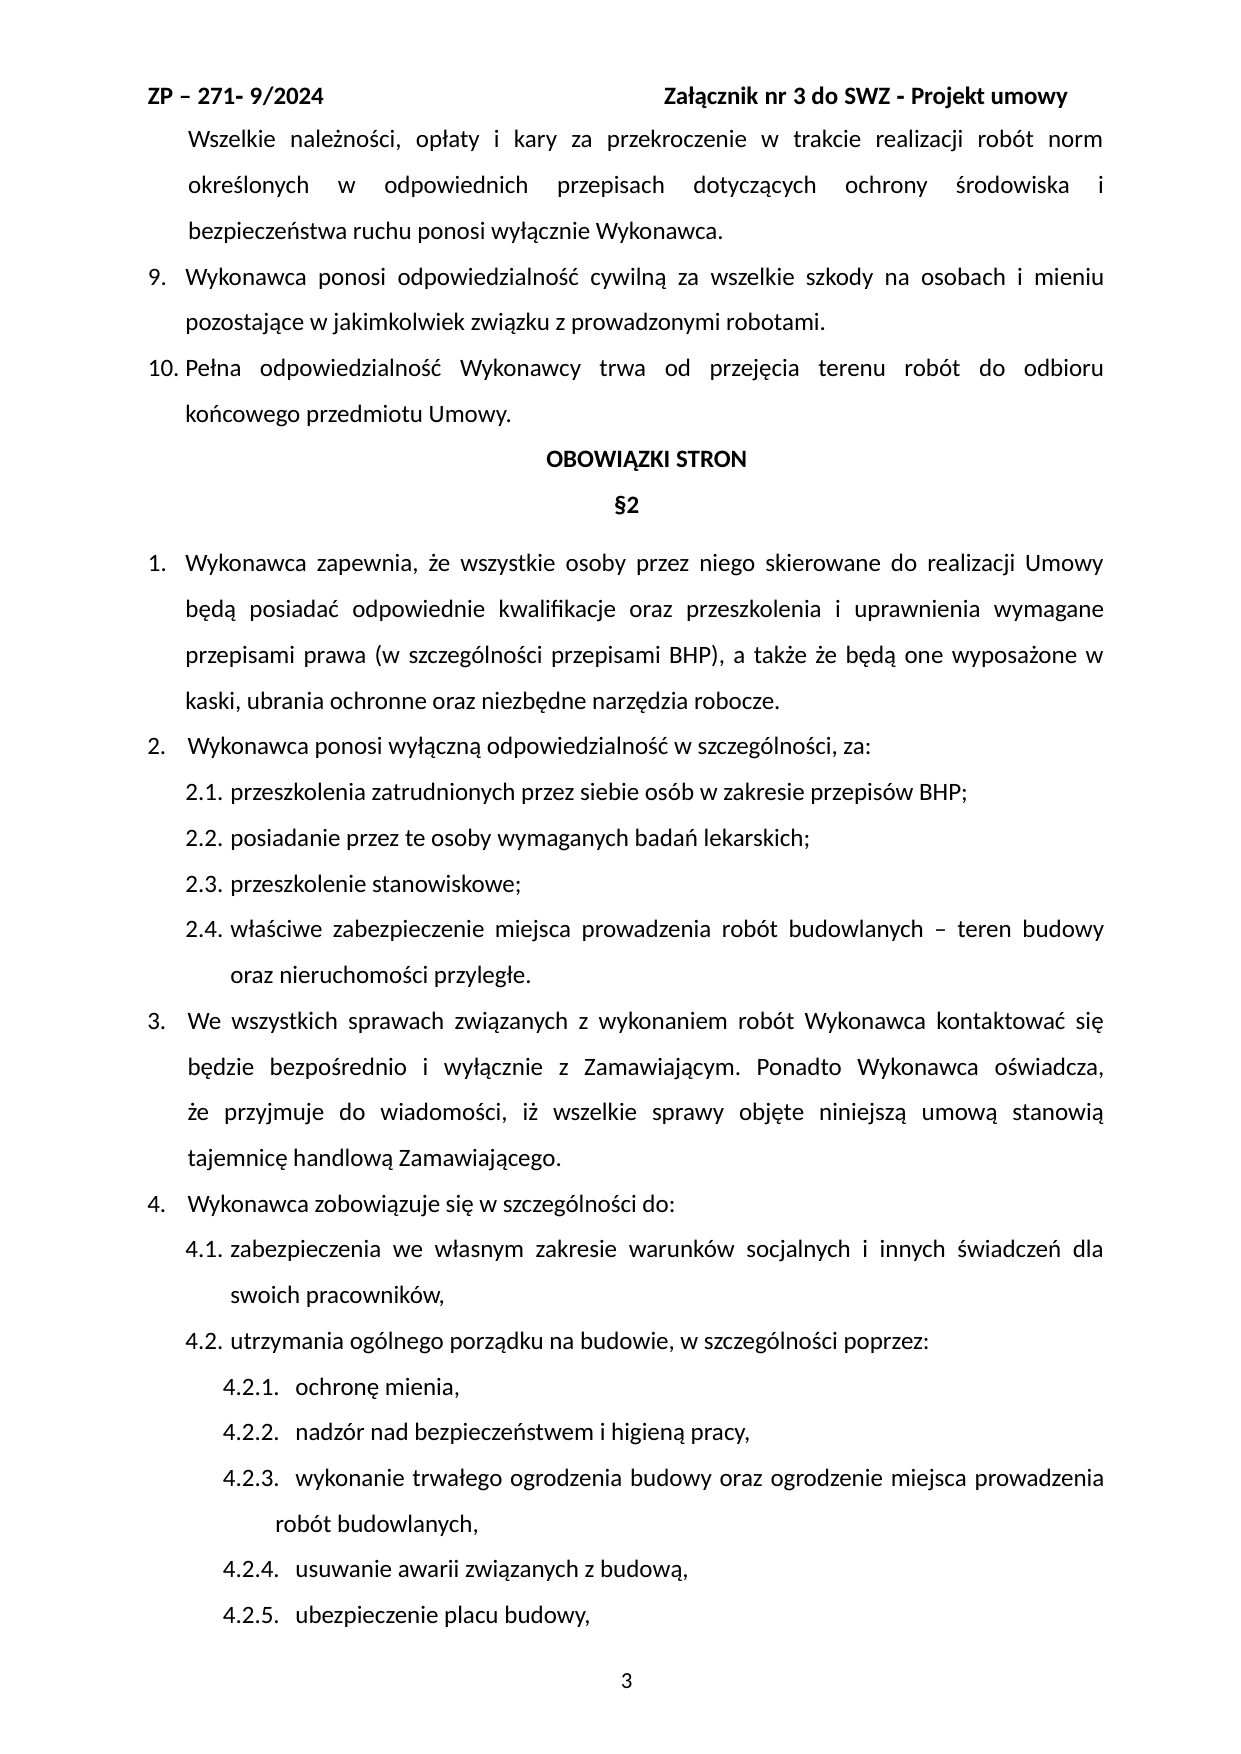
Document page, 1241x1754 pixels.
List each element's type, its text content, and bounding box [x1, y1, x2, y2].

list właściwe zabezpieczenie miejsca prowadzenia robót budowlanych – teren budowy oraz nieruchomości przyległe. [185, 913, 1105, 990]
list utrzymania ogólnego porządku na budowie, w szczególności poprzez: [185, 1325, 1105, 1356]
list nadzór nad bezpieczeństwem i higieną pracy, [223, 1416, 1105, 1447]
list posiadanie przez te osoby wymaganych badań lekarskich; [185, 822, 1105, 852]
list usuwanie awarii związanych z budową, [223, 1554, 1105, 1584]
list ubezpieczenie placu budowy, [223, 1599, 1105, 1630]
list wykonanie trwałego ogrodzenia budowy oraz ogrodzenie miejsca prowadzenia robót budowlanych, [223, 1462, 1105, 1538]
list Wykonawca zapewnia, że wszystkie osoby przez niego skierowane do realizacji Umowy będą posiadać odpowiednie kwalifikacje oraz przeszkolenia i uprawnienia wymagane przepisami prawa (w szczególności przepisami BHP), a także że będą one wyposażone w kaski, ubrania ochronne oraz niezbędne narzędzia robocze. [148, 548, 1105, 715]
list We wszystkich sprawach związanych z wykonaniem robót Wykonawca kontaktować się będzie bezpośrednio i wyłącznie z Zamawiającym. Ponadto Wykonawca oświadcza, że przyjmuje do wiadomości, iż wszelkie sprawy objęte niniejszą umową stanowią tajemnicę handlową Zamawiającego. [147, 1005, 1105, 1173]
list ochronę mienia, [223, 1371, 1105, 1401]
list przeszkolenia zatrudnionych przez siebie osób w zakresie przepisów BHP; [185, 776, 1105, 807]
list Pełna odpowiedzialność Wykonawcy trwa od przejęcia terenu robót do odbioru końcowego przedmiotu Umowy. [148, 352, 1105, 428]
text OBOWIĄZKI STRON [188, 444, 1105, 474]
list zabezpieczenia we własnym zakresie warunków socjalnych i innych świadczeń dla swoich pracowników, [185, 1233, 1105, 1310]
list Wykonawca ponosi wyłączną odpowiedzialność w szczególności, za: [147, 731, 1105, 761]
text §2 [148, 489, 1105, 520]
list Wykonawca zobowiązuje się w szczególności do: [147, 1188, 1105, 1218]
text Wszelkie należności, opłaty i kary za przekroczenie w trakcie realizacji robót norm określonych w odpowiednich przepisach dotyczących ochrony środowiska i bezpieczeństwa ruchu ponosi wyłącznie Wykonawca. [188, 123, 1105, 246]
list przeszkolenie stanowiskowe; [185, 868, 1105, 898]
list Wykonawca ponosi odpowiedzialność cywilną za wszelkie szkody na osobach i mieniu pozostające w jakimkolwiek związku z prowadzonymi robotami. [148, 261, 1105, 337]
